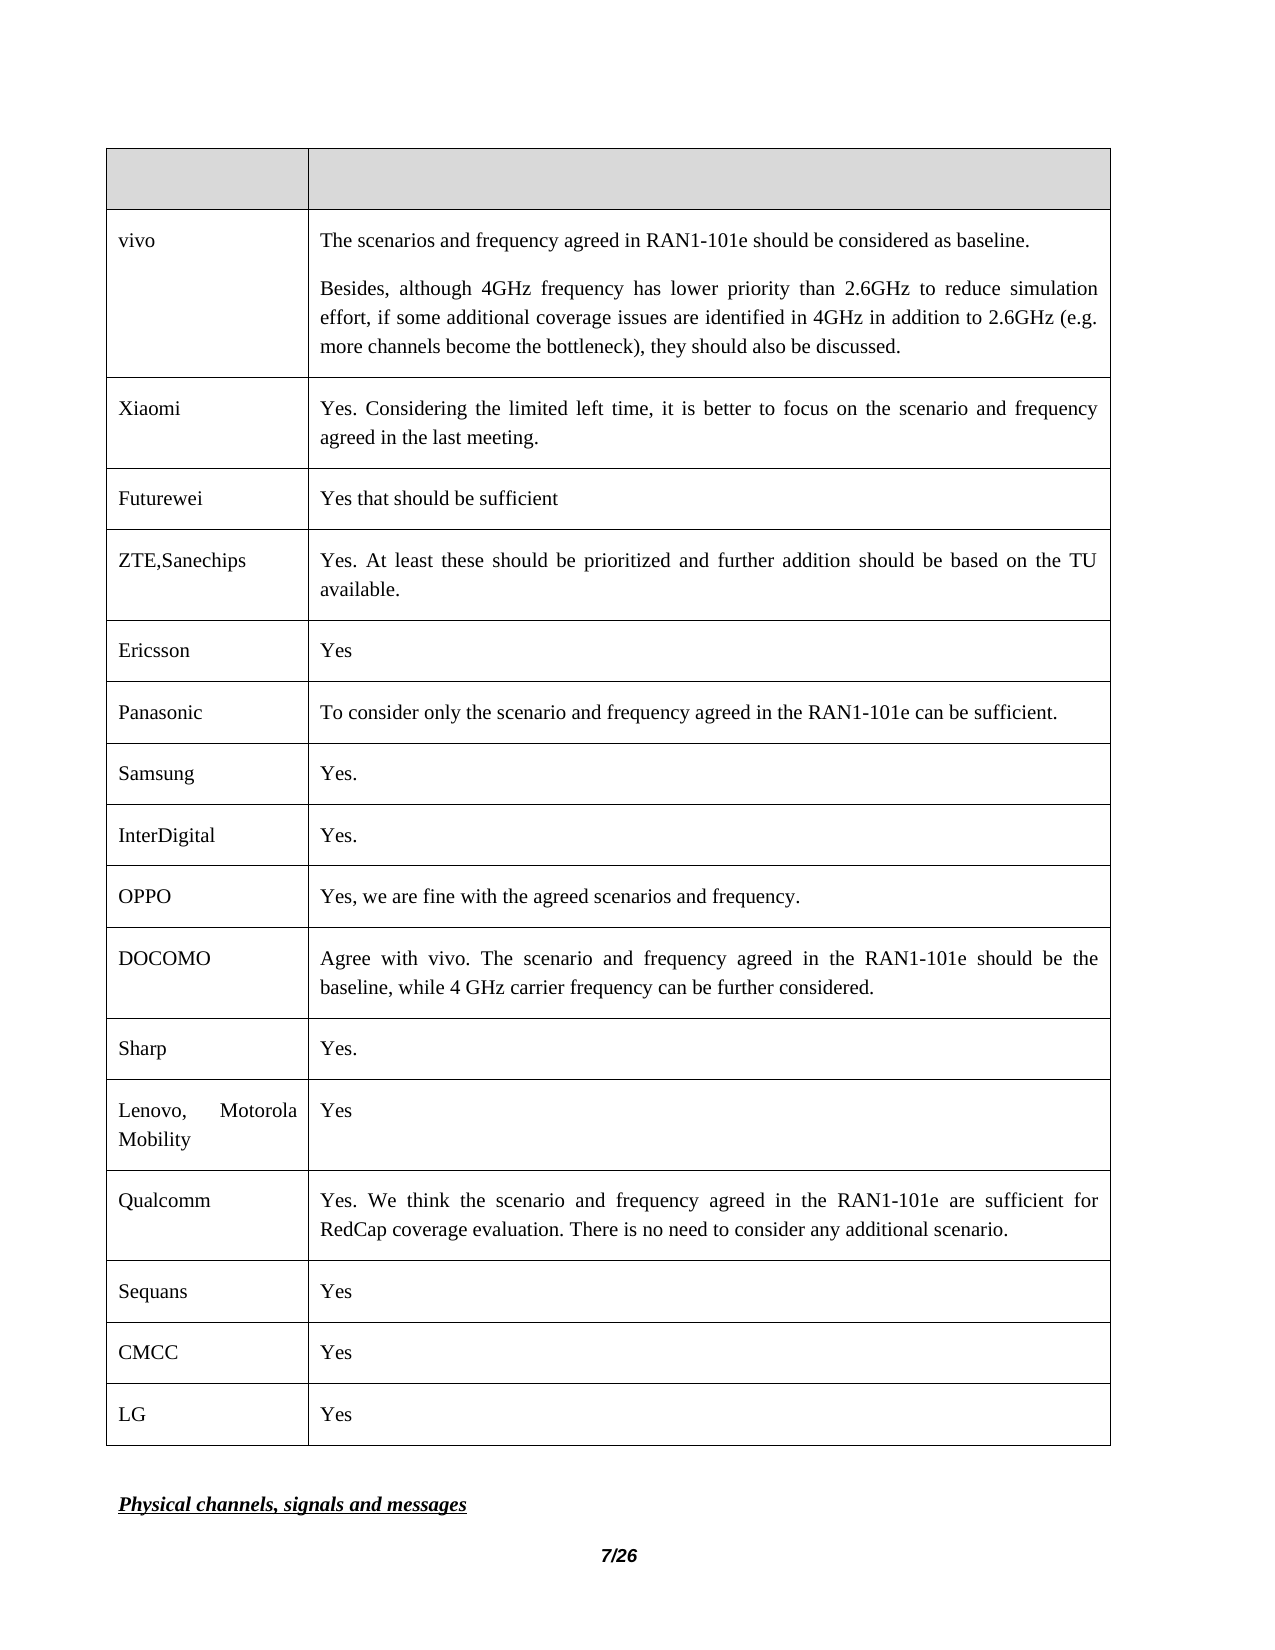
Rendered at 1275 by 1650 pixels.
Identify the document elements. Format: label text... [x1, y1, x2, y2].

table_cell OPPO [107, 866, 308, 927]
table_cell CMCC [107, 1323, 308, 1383]
table_cell Yes, we are fine with the agreed scenarios and frequency. [309, 866, 1110, 927]
table_cell Sharp [107, 1019, 308, 1079]
table_cell Xiaomi [107, 378, 308, 467]
table_cell Yes [309, 621, 1110, 681]
table_cell Samsung [107, 744, 308, 804]
table_cell DOCOMO [107, 928, 308, 1017]
table_cell Yes that should be sufficient [309, 469, 1110, 529]
table_cell The scenarios and frequency agreed in RAN1-101e should be considered as baseline. Besides, although 4GHz frequency has lower priority than 2.6GHz to reduce simulation effort, if some additional coverage issues are identified in 4GHz in addition to 2.6GHz (e.g. more channels become the bottleneck), they should also be discussed. [309, 210, 1110, 377]
table_cell Futurewei [107, 469, 308, 529]
table_header Company [107, 149, 308, 209]
table_cell Panasonic [107, 682, 308, 742]
table_cell Yes. [309, 744, 1110, 804]
table_cell Yes [309, 1261, 1110, 1322]
table_cell Yes. Considering the limited left time, it is better to focus on the scenario and frequency agreed in the last meeting. [309, 378, 1110, 467]
table_cell Ericsson [107, 621, 308, 681]
text Physical channels, signals and messages [118, 1492, 1157, 1516]
table_cell Yes [309, 1080, 1110, 1169]
table_cell Yes [309, 1323, 1110, 1383]
table_cell Agree with vivo. The scenario and frequency agreed in the RAN1-101e should be the baseline, while 4 GHz carrier frequency can be further considered. [309, 928, 1110, 1017]
table_cell LG [107, 1384, 308, 1444]
table_cell Lenovo, Motorola Mobility [107, 1080, 308, 1169]
table_cell InterDigital [107, 805, 308, 865]
table_cell Sequans [107, 1261, 308, 1322]
table_cell Yes. We think the scenario and frequency agreed in the RAN1-101e are sufficient for RedCap coverage evaluation. There is no need to consider any additional scenario. [309, 1171, 1110, 1260]
table_cell Yes. [309, 1019, 1110, 1079]
table_header Comments [309, 149, 1110, 209]
table_cell To consider only the scenario and frequency agreed in the RAN1-101e can be sufficient. [309, 682, 1110, 742]
table_cell Qualcomm [107, 1171, 308, 1260]
table_cell vivo [107, 210, 308, 377]
table_cell Yes [309, 1384, 1110, 1444]
table_cell Yes. [309, 805, 1110, 865]
table_cell Yes. At least these should be prioritized and further addition should be based on the TU available. [309, 530, 1110, 619]
table_cell ZTE,Sanechips [107, 530, 308, 619]
